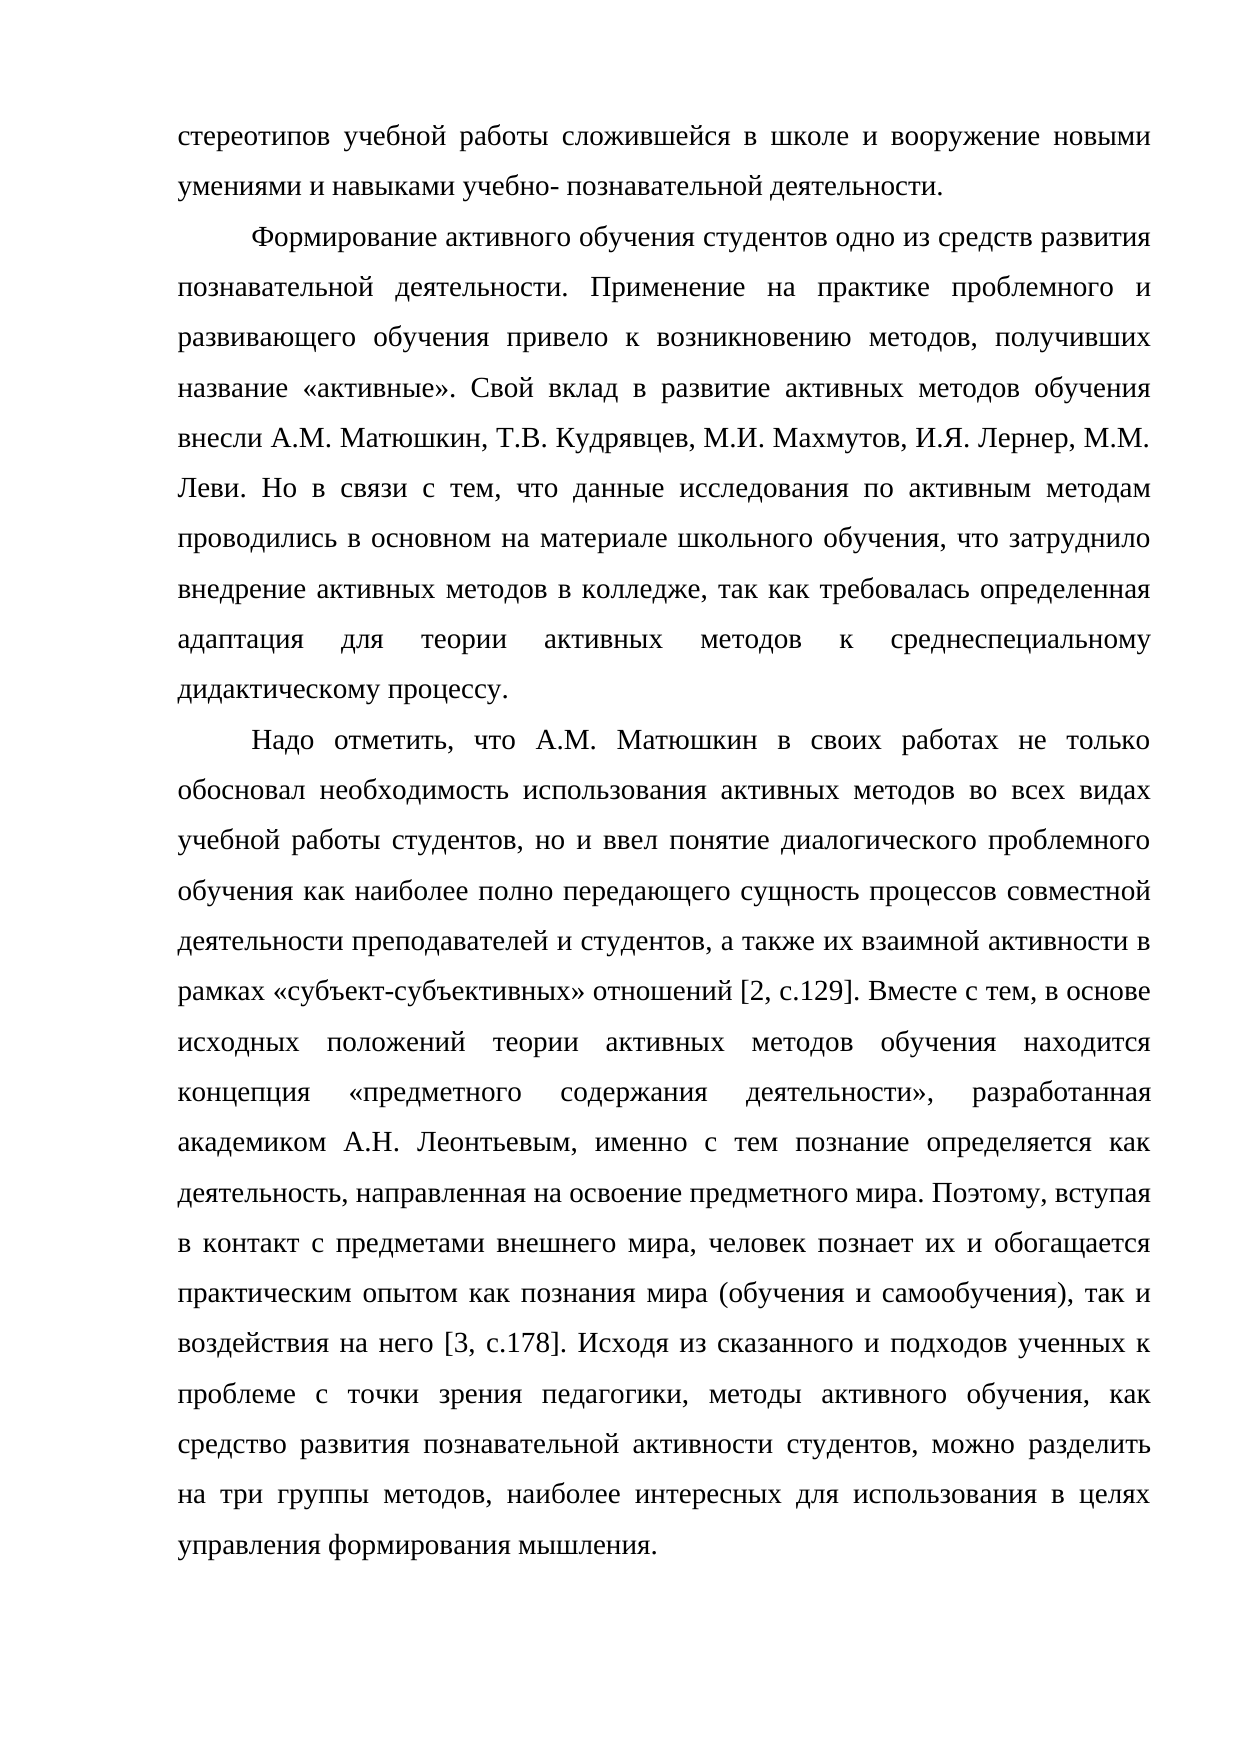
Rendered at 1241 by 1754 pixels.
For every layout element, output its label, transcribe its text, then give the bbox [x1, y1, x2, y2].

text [177, 118, 1152, 202]
text Формирование активного обучения студентов одно из средств развития познавательной деятельности. Применение на практике проблемного и развивающего обучения привело к возникновению методов, получивших название «активные». Свой вклад в развитие активных методов обучения внесли А.М. Матюшкин, Т.В. Кудрявцев, М.И. Махмутов, И.Я. Лернер, М.М. Леви. Но в связи с тем, что данные исследования по активным методам проводились в основном на материале школьного обучения, что затруднило внедрение активных методов в колледже, так как требовалась определенная адаптация для теории активных методов к среднеспециальному дидактическому процессу. [177, 219, 1152, 705]
text Надо отметить, что А.М. Матюшкин в своих работах не только обосновал необходимость использования активных методов во всех видах учебной работы студентов, но и ввел понятие диалогического проблемного обучения как наиболее полно передающего сущность процессов совместной деятельности преподавателей и студентов, а также их взаимной активности в рамках «субъект-субъективных» отношений [2, c.129]. Вместе с тем, в основе исходных положений теории активных методов обучения находится концепция «предметного содержания деятельности», разработанная академиком А.Н. Леонтьевым, именно с тем познание определяется как деятельность, направленная на освоение предметного мира. Поэтому, вступая в контакт с предметами внешнего мира, человек познает их и обогащается практическим опытом как познания мира (обучения и самообучения), так и воздействия на него [3, c.178]. Исходя из сказанного и подходов ученных к проблеме с точки зрения педагогики, методы активного обучения, как средство развития познавательной активности студентов, можно разделить на три группы методов, наиболее интересных для использования в целях управления формирования мышления. [177, 722, 1152, 1560]
